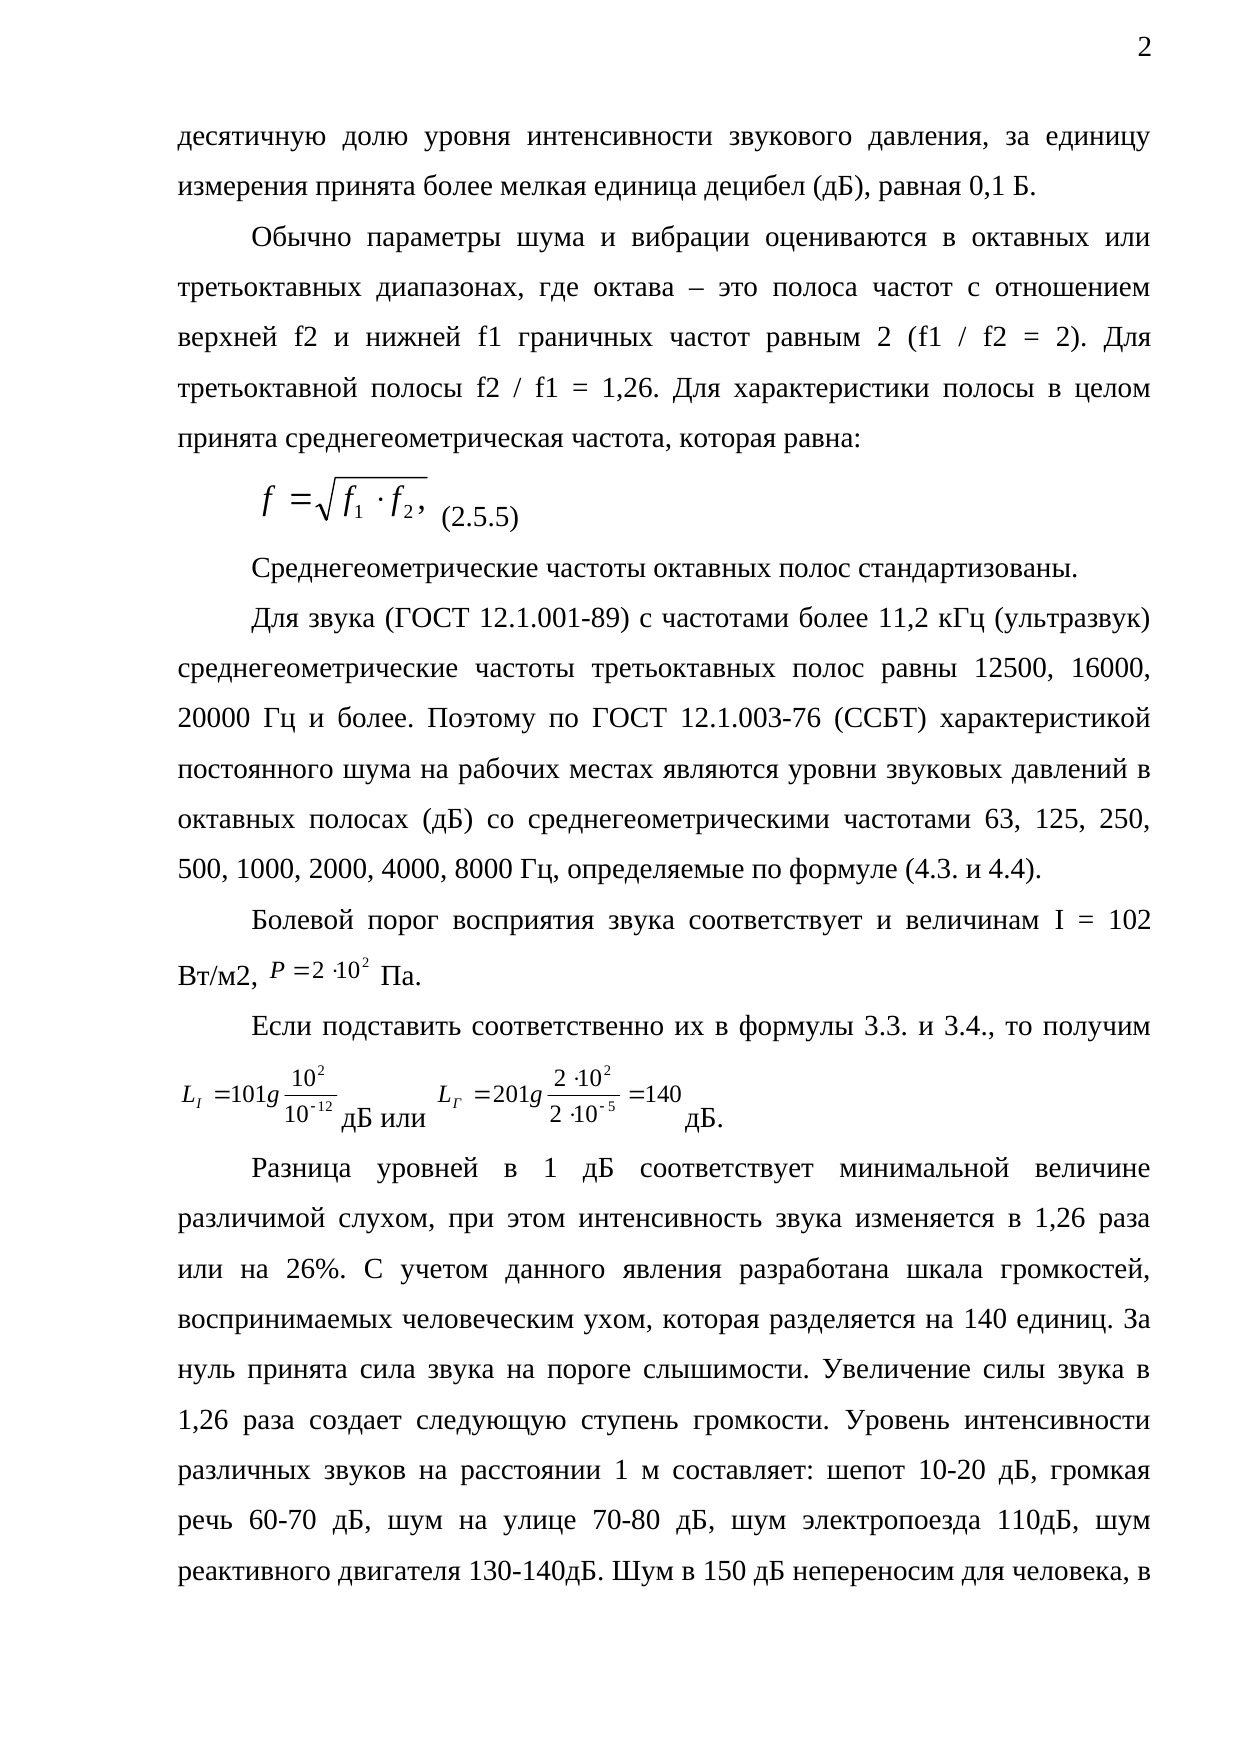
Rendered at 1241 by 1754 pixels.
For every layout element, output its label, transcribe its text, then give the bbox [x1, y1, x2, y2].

text Среднегеометрические частоты октавных полос стандартизованы. [177, 550, 1152, 583]
text Если подставить соответственно их в формулы 3.3. и 3.4., то получим дБ или дБ. [177, 1008, 1152, 1133]
text Болевой порог восприятия звука соответствует и величинам I = 102 Вт/м2, Па. [177, 902, 1152, 991]
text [177, 118, 1152, 202]
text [177, 1150, 1152, 1586]
text (2.5.5) [177, 470, 1152, 533]
text Обычно параметры шума и вибрации оцениваются в октавных или третьоктавных диапазонах, где октава – это полоса частот с отношением верхней f2 и нижней f1 граничных частот равным 2 (f1 / f2 = 2). Для третьоктавной полосы f2 / f1 = 1,26. Для характеристики полосы в целом принята среднегеометрическая частота, которая равна: [177, 219, 1152, 453]
text Для звука (ГОСТ 12.1.001-89) с частотами более 11,2 кГц (ультразвук) среднегеометрические частоты третьоктавных полос равны 12500, 16000, 20000 Гц и более. Поэтому по ГОСТ 12.1.003-76 (ССБТ) характеристикой постоянного шума на рабочих местах являются уровни звуковых давлений в октавных полосах (дБ) со среднегеометрическими частотами 63, 125, 250, 500, 1000, 2000, 4000, 8000 Гц, определяемые по формуле (4.3. и 4.4). [177, 600, 1152, 885]
